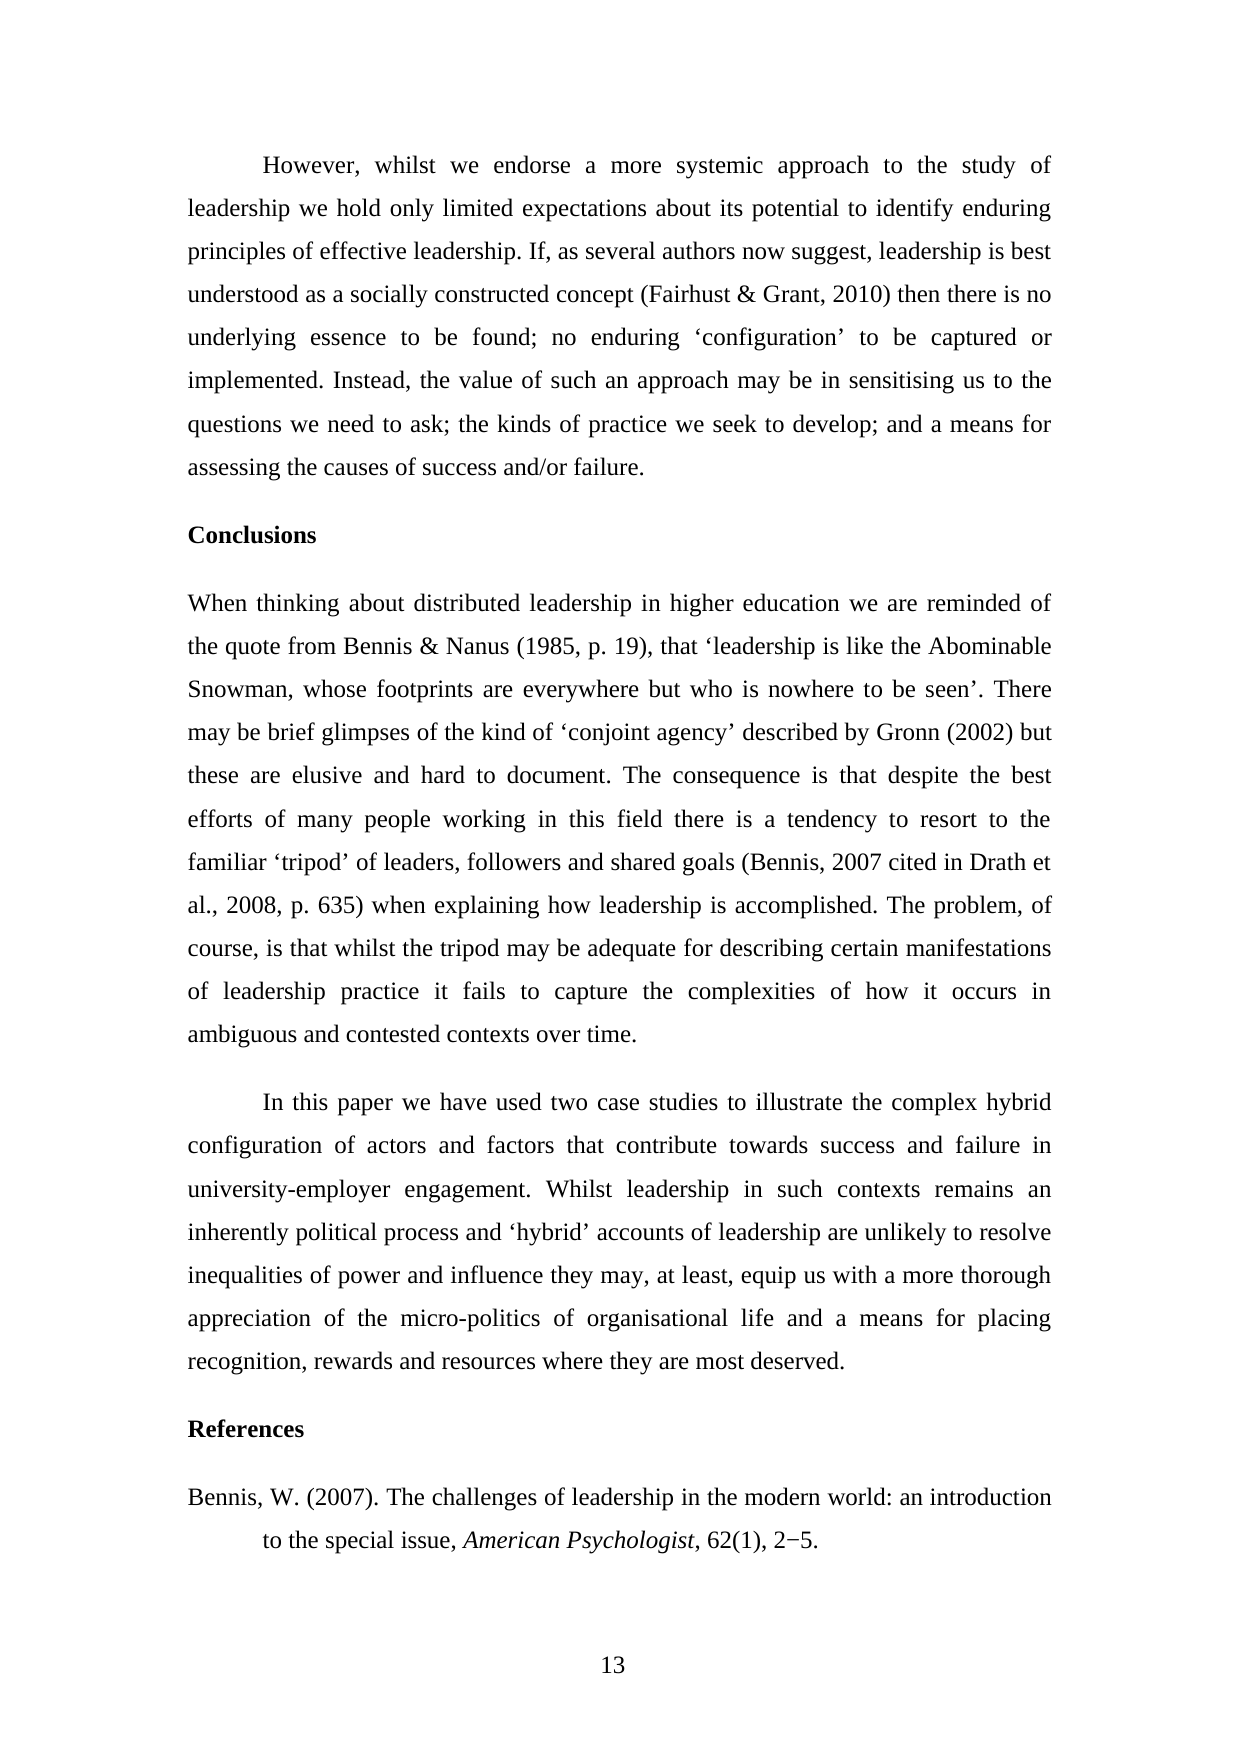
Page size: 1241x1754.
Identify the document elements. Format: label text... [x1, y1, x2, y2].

text Conclusions [187, 520, 1053, 549]
text When thinking about distributed leadership in higher education we are reminded of the quote from Bennis & Nanus (1985, p. 19), that ‘leadership is like the Abominable Snowman, whose footprints are everywhere but who is nowhere to be seen’. There may be brief glimpses of the kind of ‘conjoint agency’ described by Gronn (2002) but these are elusive and hard to document. The consequence is that despite the best efforts of many people working in this field there is a tendency to resort to the familiar ‘tripod’ of leaders, followers and shared goals (Bennis, 2007 cited in Drath et al., 2008, p. 635) when explaining how leadership is accomplished. The problem, of course, is that whilst the tripod may be adequate for describing certain manifestations of leadership practice it fails to capture the complexities of how it occurs in ambiguous and contested contexts over time. [187, 588, 1053, 1048]
text References [187, 1414, 1053, 1443]
text Bennis, W. (2007). The challenges of leadership in the modern world: an introduction to the special issue, American Psychologist, 62(1), 2−5. [187, 1482, 1053, 1554]
text However, whilst we endorse a more systemic approach to the study of leadership we hold only limited expectations about its potential to identify enduring principles of effective leadership. If, as several authors now suggest, leadership is best understood as a socially constructed concept (Fairhust & Grant, 2010) then there is no underlying essence to be found; no enduring ‘configuration’ to be captured or implemented. Instead, the value of such an approach may be in sensitising us to the questions we need to ask; the kinds of practice we seek to develop; and a means for assessing the causes of success and/or failure. [187, 150, 1053, 481]
text In this paper we have used two case studies to illustrate the complex hybrid configuration of actors and factors that contribute towards success and failure in university-employer engagement. Whilst leadership in such contexts remains an inherently political process and ‘hybrid’ accounts of leadership are unlikely to resolve inequalities of power and influence they may, at least, equip us with a more thorough appreciation of the micro-politics of organisational life and a means for placing recognition, rewards and resources where they are most deserved. [187, 1087, 1053, 1375]
